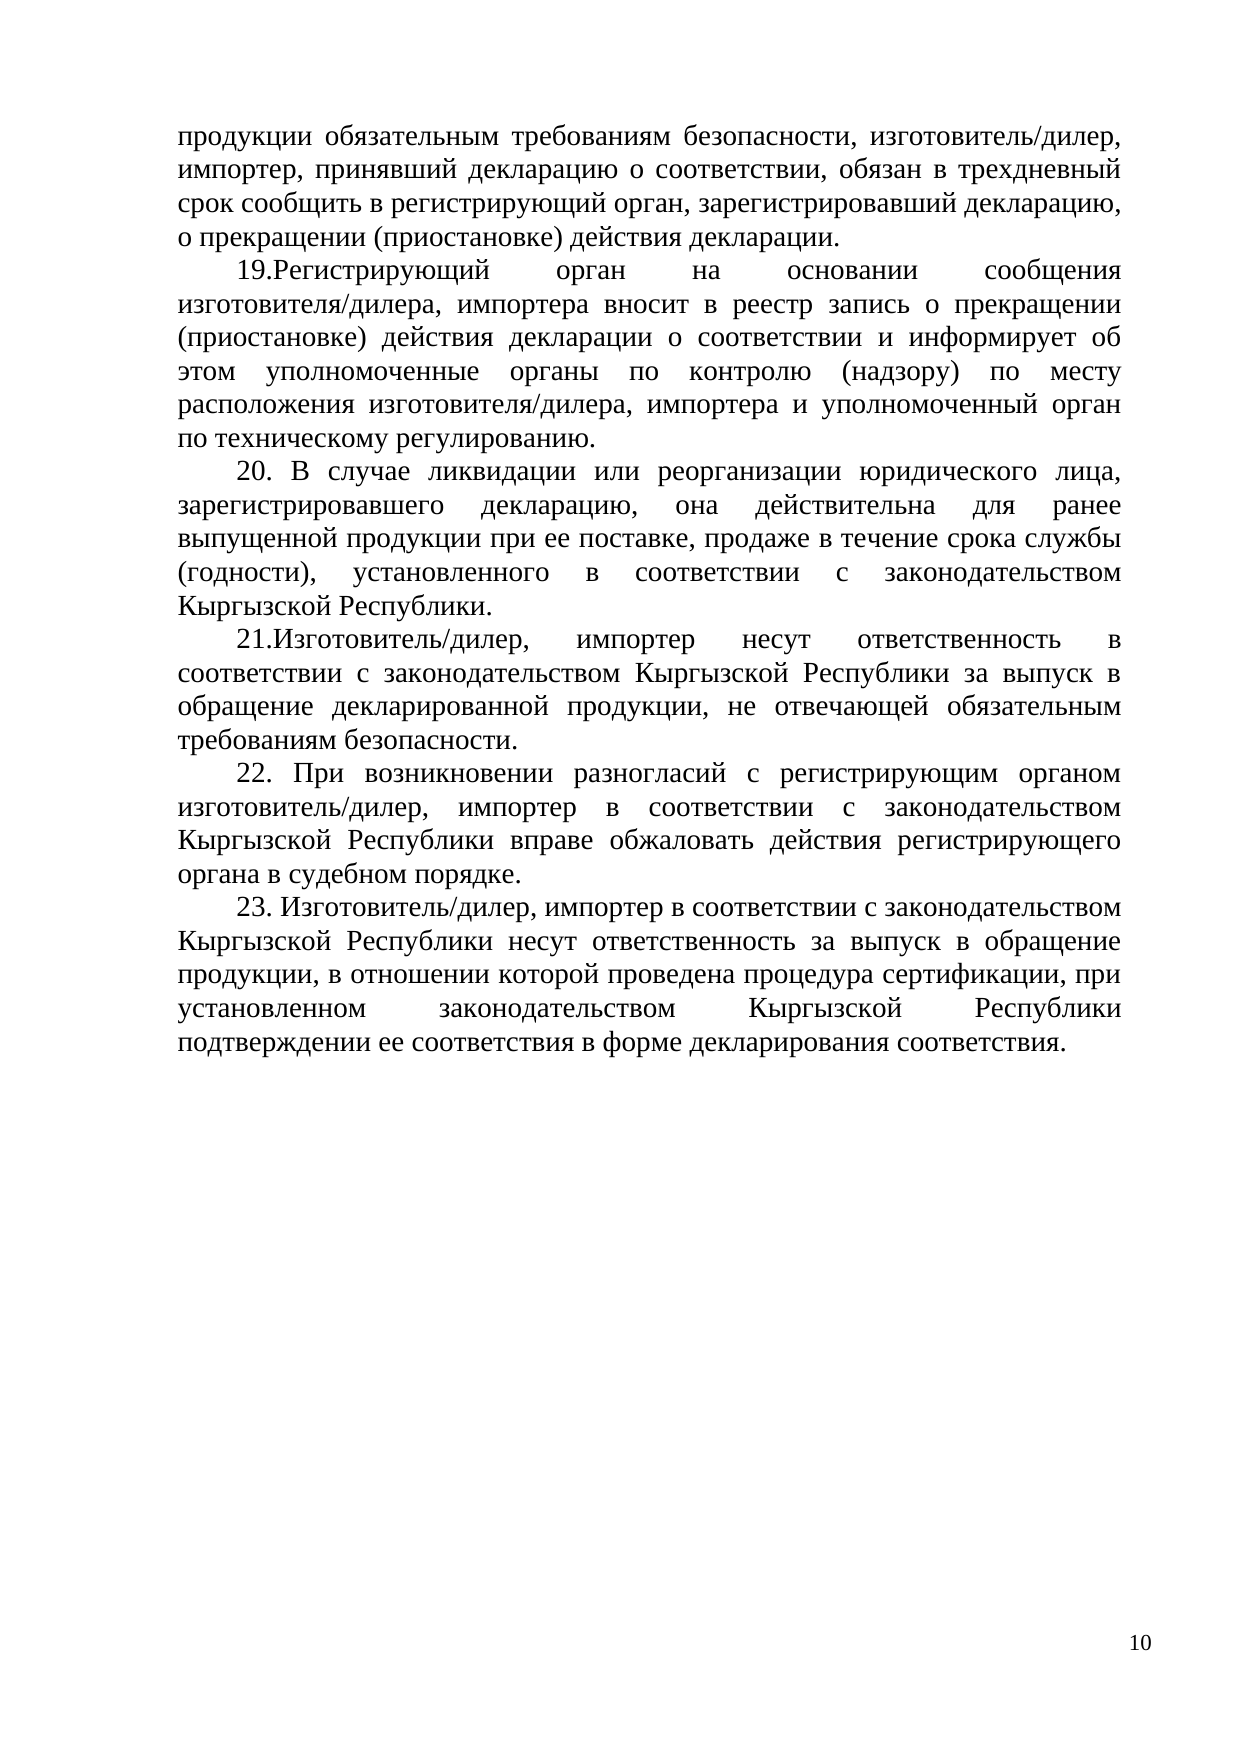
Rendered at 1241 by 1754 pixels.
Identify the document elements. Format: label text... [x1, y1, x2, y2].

text 23. Изготовитель/дилер, импортер в соответствии с законодательством Кыргызской Республики несут ответственность за выпуск в обращение продукции, в отношении которой проведена процедура сертификации, при установленном законодательством Кыргызской Республики подтверждении ее соответствия в форме декларирования соответствия. [177, 889, 1122, 1057]
text 19.Регистрирующий орган на основании сообщения изготовителя/дилера, импортера вносит в реестр запись о прекращении (приостановке) действия декларации о соответствии и информирует об этом уполномоченные органы по контролю (надзору) по месту расположения изготовителя/дилера, импортера и уполномоченный орган по техническому регулированию. [177, 252, 1122, 453]
text 20. В случае ликвидации или реорганизации юридического лица, зарегистрировавшего декларацию, она действительна для ранее выпущенной продукции при ее поставке, продаже в течение срока службы (годности), установленного в соответствии с законодательством Кыргызской Республики. [177, 453, 1122, 621]
text 22. При возникновении разногласий с регистрирующим органом изготовитель/дилер, импортер в соответствии с законодательством Кыргызской Республики вправе обжаловать действия регистрирующего органа в судебном порядке. [177, 755, 1122, 889]
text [177, 118, 1122, 252]
text 21.Изготовитель/дилер, импортер несут ответственность в соответствии с законодательством Кыргызской Республики за выпуск в обращение декларированной продукции, не отвечающей обязательным требованиям безопасности. [177, 621, 1122, 755]
